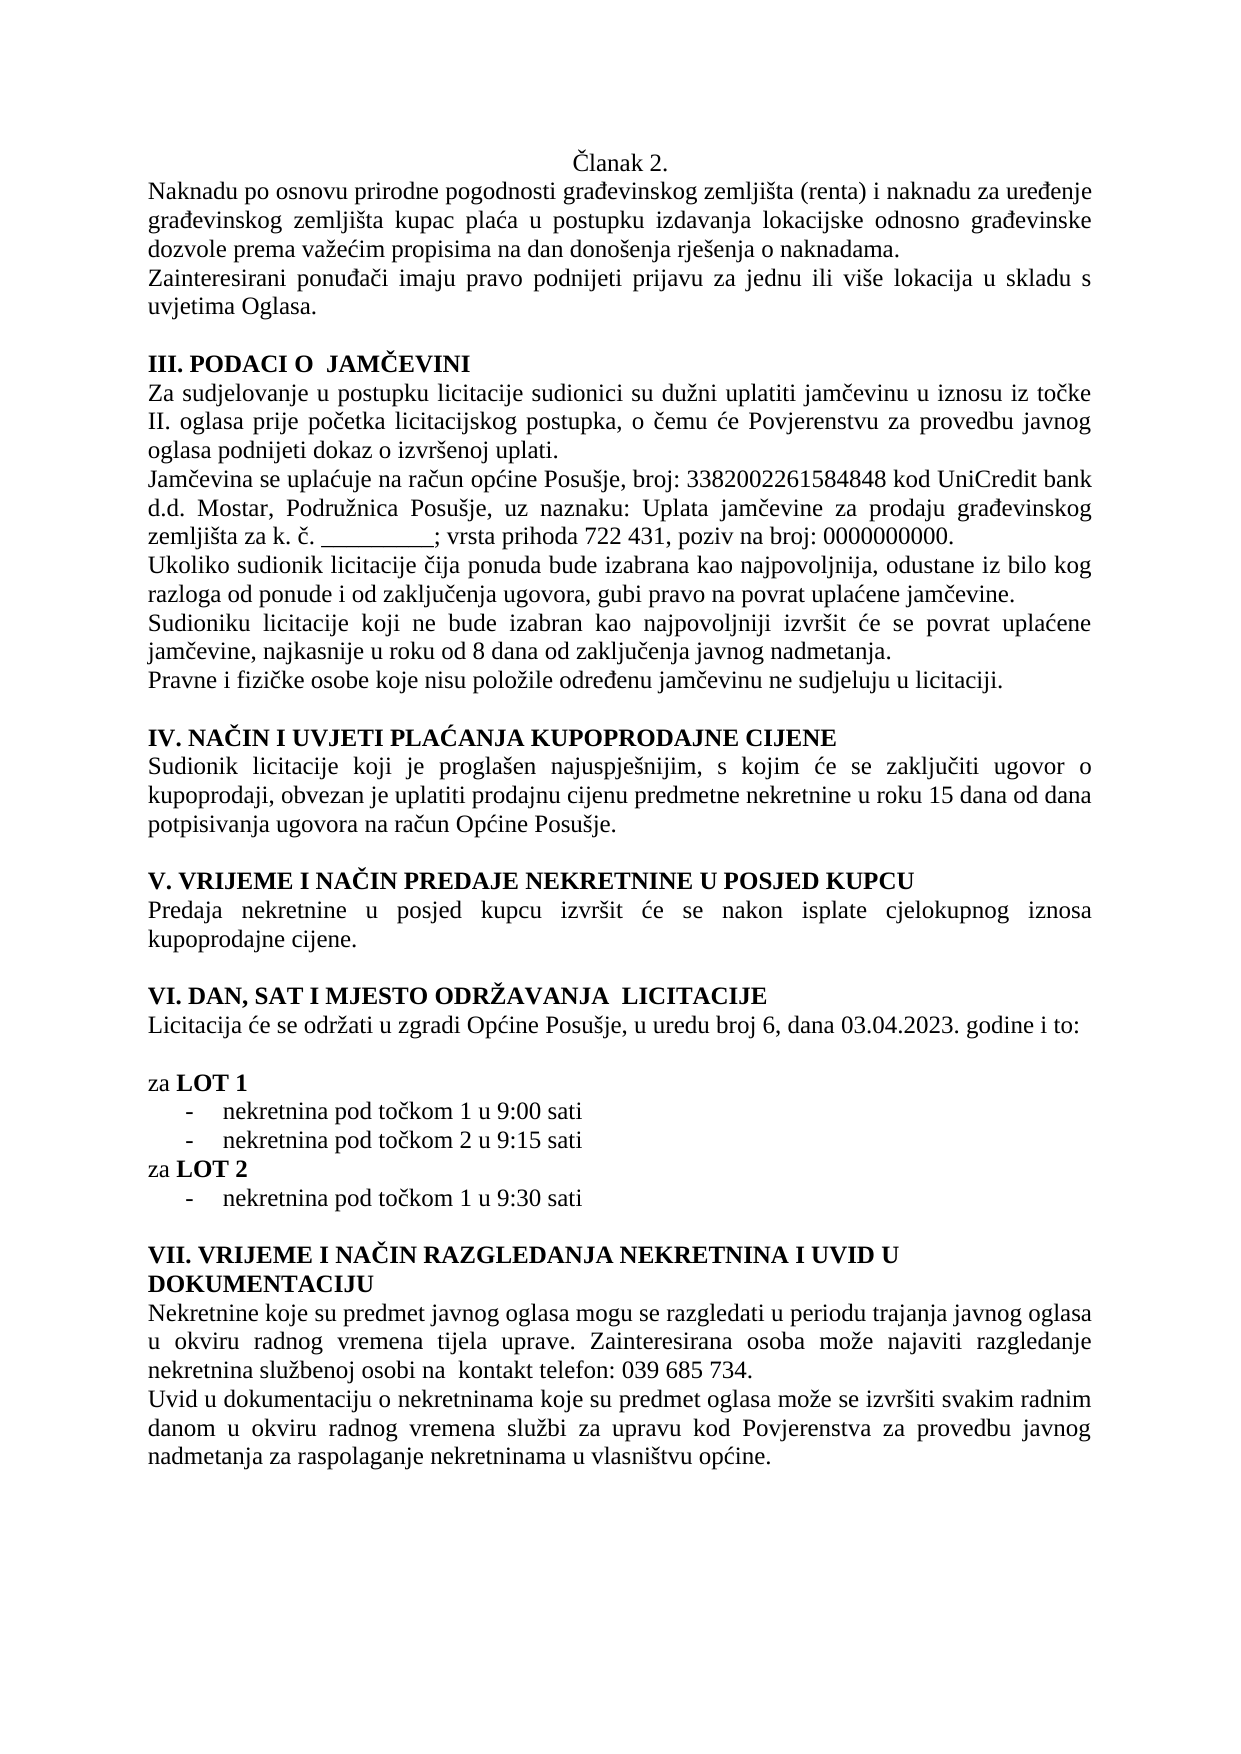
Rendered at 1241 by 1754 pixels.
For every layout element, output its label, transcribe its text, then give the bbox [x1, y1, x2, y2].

list nekretnina pod točkom 1 u 9:00 sati [185, 1096, 1092, 1125]
list nekretnina pod točkom 2 u 9:15 sati [185, 1125, 1092, 1154]
text Predaja nekretnine u posjed kupcu izvršit će se nakon isplate cjelokupnog iznosa kupoprodajne cijene. [148, 895, 1092, 953]
text Licitacija će se održati u zgradi Općine Posušje, u uredu broj 6, dana 03.04.2023. godine i to: [148, 1010, 1092, 1039]
text za LOT 2 [148, 1154, 1092, 1183]
text VII. VRIJEME I NAČIN RAZGLEDANJA NEKRETNINA I UVID U DOKUMENTACIJU [148, 1240, 1092, 1298]
text VI. DAN, SAT I MJESTO ODRŽAVANJA LICITACIJE [148, 981, 1092, 1010]
text Pravne i fizičke osobe koje nisu položile određenu jamčevinu ne sudjeluju u licitaciji. [148, 665, 1092, 694]
text Ukoliko sudionik licitacije čija ponuda bude izabrana kao najpovoljnija, odustane iz bilo kog razloga od ponude i od zaključenja ugovora, gubi pravo na povrat uplaćene jamčevine. [148, 550, 1092, 608]
text Sudionik licitacije koji je proglašen najuspješnijim, s kojim će se zaključiti ugovor o kupoprodaji, obvezan je uplatiti prodajnu cijenu predmetne nekretnine u roku 15 dana od dana potpisivanja ugovora na račun Općine Posušje. [148, 751, 1092, 838]
list nekretnina pod točkom 1 u 9:30 sati [185, 1183, 1092, 1211]
text V. VRIJEME I NAČIN PREDAJE NEKRETNINE U POSJED KUPCU [148, 866, 1092, 895]
text Naknadu po osnovu prirodne pogodnosti građevinskog zemljišta (renta) i naknadu za uređenje građevinskog zemljišta kupac plaća u postupku izdavanja lokacijske odnosno građevinske dozvole prema važećim propisima na dan donošenja rješenja o naknadama. [148, 176, 1092, 263]
text Jamčevina se uplaćuje na račun općine Posušje, broj: 3382002261584848 kod UniCredit bank d.d. Mostar, Podružnica Posušje, uz naznaku: Uplata jamčevine za prodaju građevinskog zemljišta za k. č. _________; vrsta prihoda 722 431, poziv na broj: 0000000000. [148, 464, 1092, 550]
text Zainteresirani ponuđači imaju pravo podnijeti prijavu za jednu ili više lokacija u skladu s uvjetima Oglasa. [148, 263, 1092, 320]
text Uvid u dokumentaciju o nekretninama koje su predmet oglasa može se izvršiti svakim radnim danom u okviru radnog vremena službi za upravu kod Povjerenstva za provedbu javnog nadmetanja za raspolaganje nekretninama u vlasništvu općine. [148, 1384, 1092, 1470]
text IV. NAČIN I UVJETI PLAĆANJA KUPOPRODAJNE CIJENE [148, 723, 1092, 751]
text Nekretnine koje su predmet javnog oglasa mogu se razgledati u periodu trajanja javnog oglasa u okviru radnog vremena tijela uprave. Zainteresirana osoba može najaviti razgledanje nekretnina službenoj osobi na kontakt telefon: 039 685 734. [148, 1298, 1092, 1384]
text Članak 2. [148, 148, 1092, 176]
text za LOT 1 [148, 1068, 1092, 1096]
text III. PODACI O JAMČEVINI [148, 349, 1092, 378]
text Za sudjelovanje u postupku licitacije sudionici su dužni uplatiti jamčevinu u iznosu iz točke II. oglasa prije početka licitacijskog postupka, o čemu će Povjerenstvu za provedbu javnog oglasa podnijeti dokaz o izvršenoj uplati. [148, 378, 1092, 464]
text Sudioniku licitacije koji ne bude izabran kao najpovoljniji izvršit će se povrat uplaćene jamčevine, najkasnije u roku od 8 dana od zaključenja javnog nadmetanja. [148, 608, 1092, 665]
